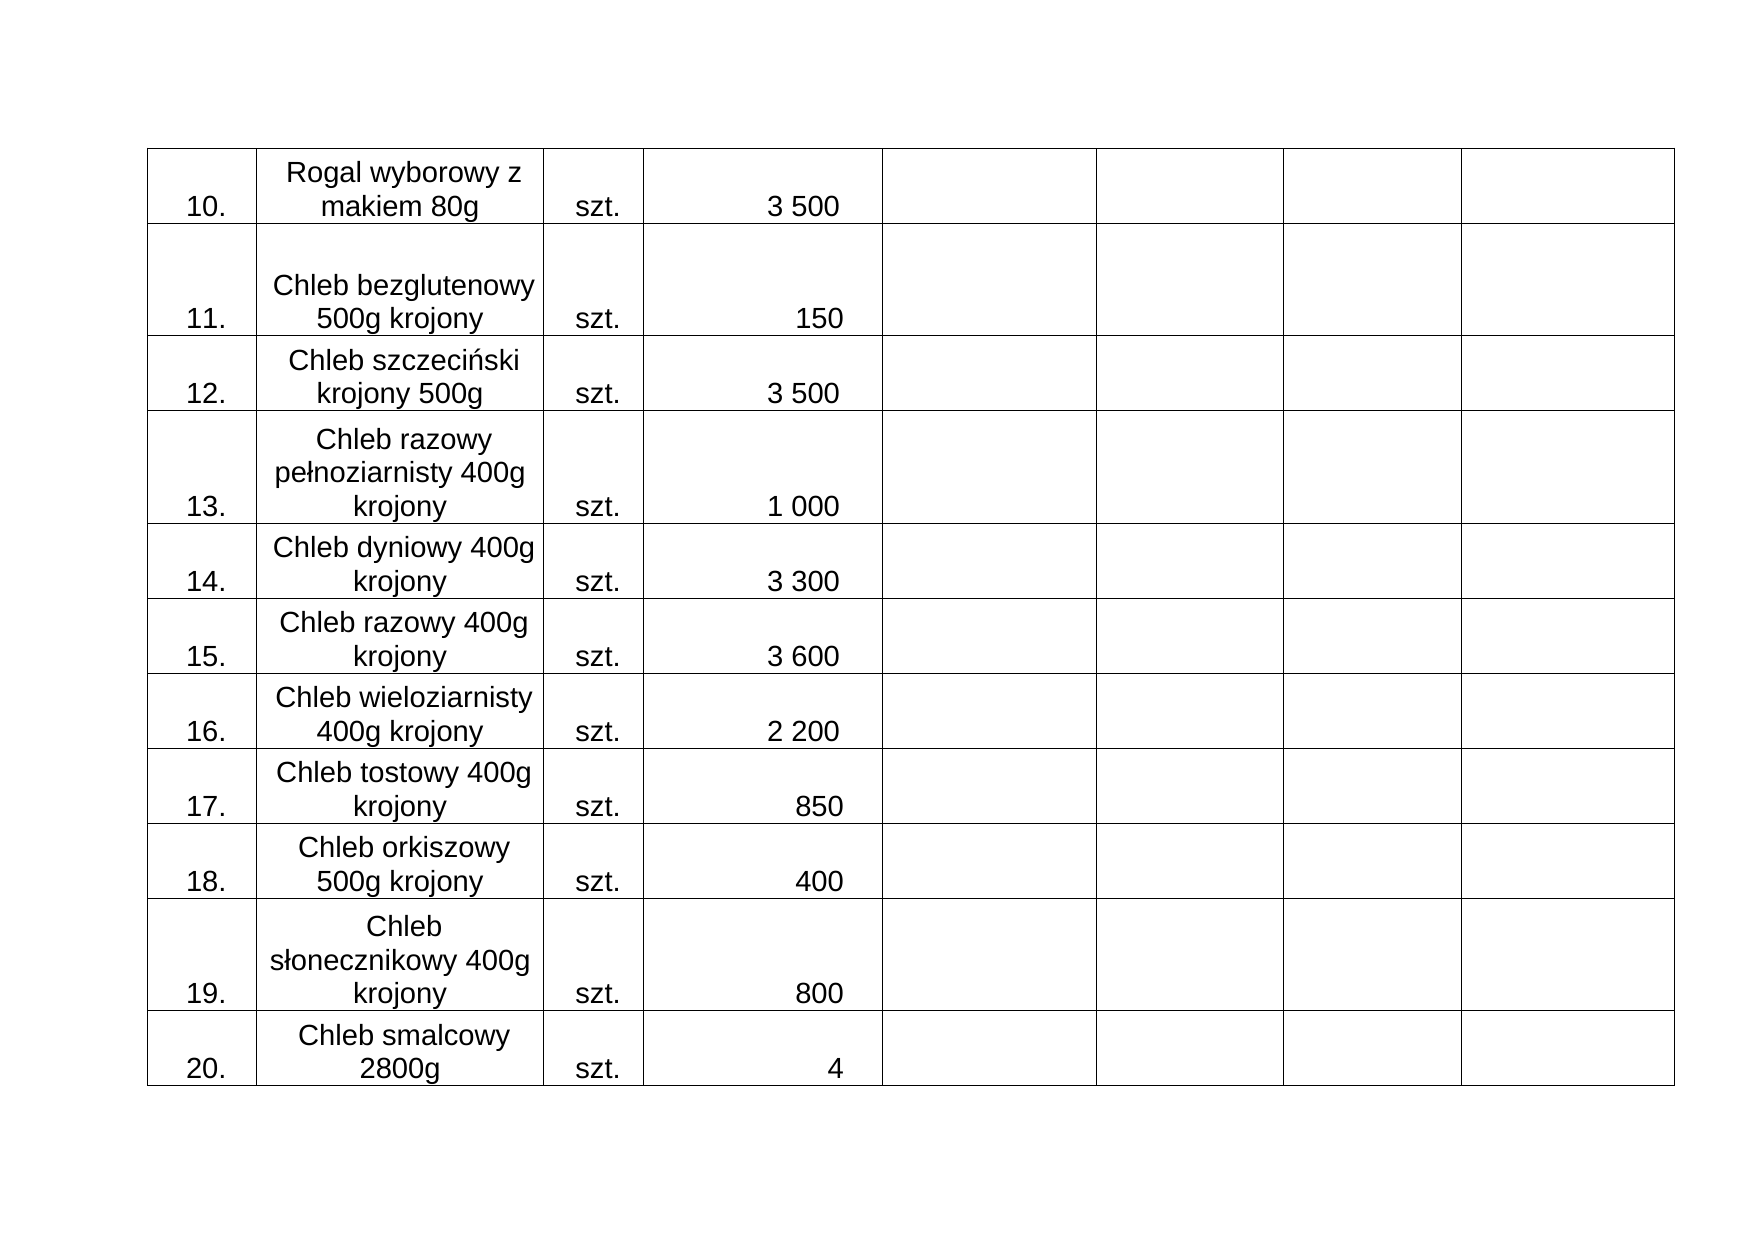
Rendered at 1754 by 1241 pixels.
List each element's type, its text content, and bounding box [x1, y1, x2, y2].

table_cell [1284, 899, 1461, 1010]
table_cell szt. [544, 336, 643, 410]
table_cell 20. [148, 1011, 256, 1085]
table_cell Chleb orkiszowy 500g krojony [257, 824, 543, 898]
table_cell Chleb razowy pełnoziarnisty 400g krojony [257, 411, 543, 523]
table_cell 18. [148, 824, 256, 898]
table_cell [1462, 1011, 1674, 1085]
table_cell [1097, 899, 1283, 1010]
table_cell szt. [544, 824, 643, 898]
table_cell szt. [544, 1011, 643, 1085]
table_cell [1462, 749, 1674, 823]
table_cell [1462, 411, 1674, 523]
table_cell 3 300 [644, 524, 882, 598]
table_cell 850 [644, 749, 882, 823]
table_cell [1097, 224, 1283, 335]
table_cell Chleb tostowy 400g krojony [257, 749, 543, 823]
table_cell [883, 336, 1096, 410]
table_cell 2 200 [644, 674, 882, 748]
table_cell 13. [148, 411, 256, 523]
table_cell 1 000 [644, 411, 882, 523]
table_cell Rogal wyborowy z makiem 80g [257, 149, 543, 223]
table_cell [1097, 149, 1283, 223]
table_cell [883, 599, 1096, 673]
table_cell [1097, 336, 1283, 410]
table_cell [1284, 224, 1461, 335]
table_cell szt. [544, 674, 643, 748]
table_cell [1097, 1011, 1283, 1085]
table_cell [1284, 336, 1461, 410]
table_cell [1462, 599, 1674, 673]
table_cell [1284, 411, 1461, 523]
table_cell [1097, 599, 1283, 673]
table_cell szt. [544, 899, 643, 1010]
table_cell szt. [544, 524, 643, 598]
table_cell [1462, 674, 1674, 748]
table_cell [1097, 824, 1283, 898]
table_cell 19. [148, 899, 256, 1010]
table_cell 3 500 [644, 149, 882, 223]
table_cell [1284, 674, 1461, 748]
table_cell [883, 1011, 1096, 1085]
table_cell szt. [544, 224, 643, 335]
table_cell [1097, 411, 1283, 523]
table_cell [1462, 336, 1674, 410]
table_cell 14. [148, 524, 256, 598]
table_cell Chleb szczeciński krojony 500g [257, 336, 543, 410]
table_cell 4 [644, 1011, 882, 1085]
table_cell [883, 824, 1096, 898]
table_cell szt. [544, 149, 643, 223]
table_cell Chleb wieloziarnisty 400g krojony [257, 674, 543, 748]
table_cell 10. [148, 149, 256, 223]
table_cell 11. [148, 224, 256, 335]
table_cell Chleb dyniowy 400g krojony [257, 524, 543, 598]
table_cell [1097, 524, 1283, 598]
table_cell 800 [644, 899, 882, 1010]
table_cell szt. [544, 411, 643, 523]
table_cell 16. [148, 674, 256, 748]
table_cell [883, 524, 1096, 598]
table_cell 17. [148, 749, 256, 823]
table_cell [1284, 749, 1461, 823]
table_cell Chleb smalcowy 2800g [257, 1011, 543, 1085]
table_cell [883, 899, 1096, 1010]
table_cell 150 [644, 224, 882, 335]
table_cell [1462, 224, 1674, 335]
table_cell [883, 749, 1096, 823]
table_cell [1097, 674, 1283, 748]
table_cell [1284, 149, 1461, 223]
table_cell [1284, 1011, 1461, 1085]
table_cell [1284, 824, 1461, 898]
table_cell 400 [644, 824, 882, 898]
table_cell [883, 149, 1096, 223]
table_cell [1097, 749, 1283, 823]
table_cell [1462, 524, 1674, 598]
table_cell [1284, 524, 1461, 598]
table_cell [1462, 899, 1674, 1010]
table_cell [883, 224, 1096, 335]
table_cell [883, 674, 1096, 748]
table_cell [1462, 149, 1674, 223]
table_cell 3 500 [644, 336, 882, 410]
table_cell [1284, 599, 1461, 673]
table_cell Chleb bezglutenowy 500g krojony [257, 224, 543, 335]
table_cell 12. [148, 336, 256, 410]
table_cell szt. [544, 599, 643, 673]
table_cell 3 600 [644, 599, 882, 673]
table_cell 15. [148, 599, 256, 673]
table_cell Chleb słonecznikowy 400g krojony [257, 899, 543, 1010]
table_cell [1462, 824, 1674, 898]
table_cell [883, 411, 1096, 523]
table_cell Chleb razowy 400g krojony [257, 599, 543, 673]
table_cell szt. [544, 749, 643, 823]
